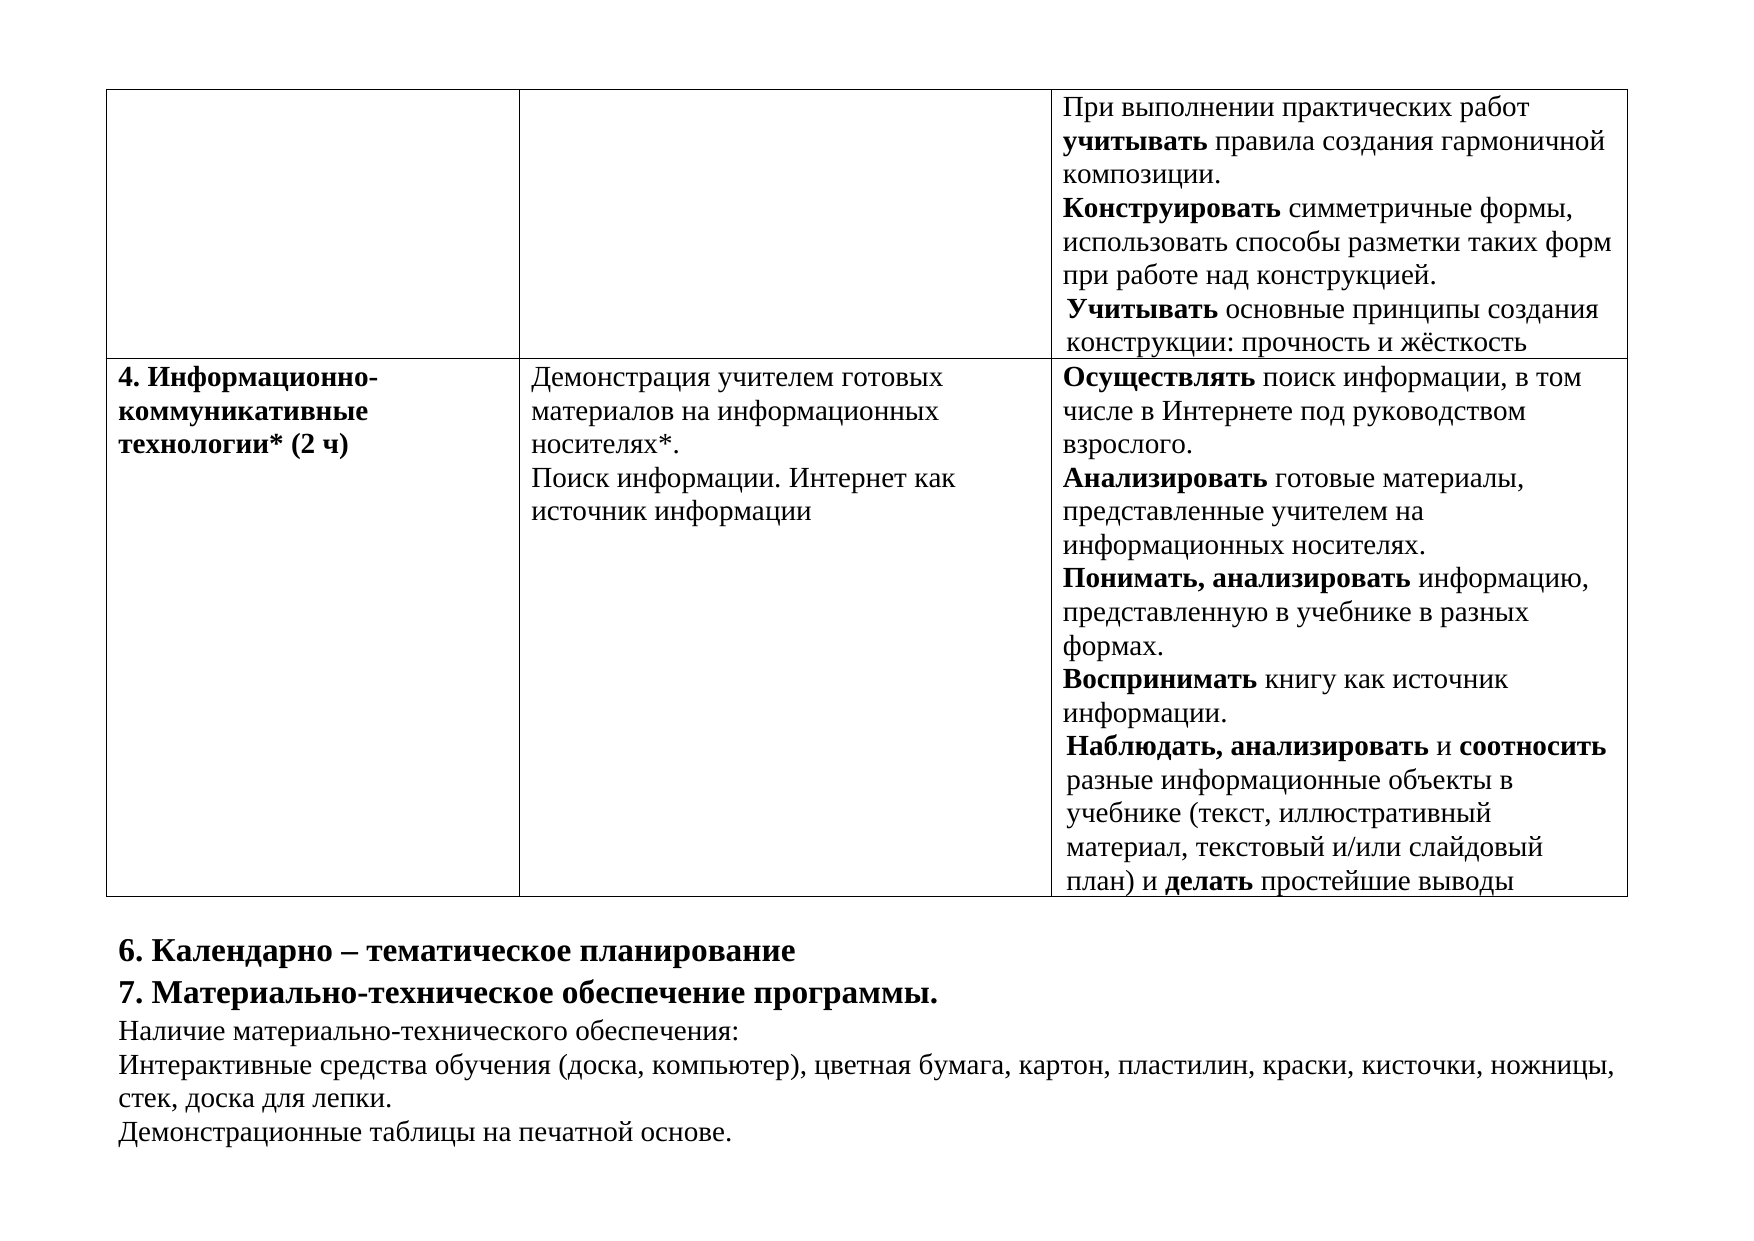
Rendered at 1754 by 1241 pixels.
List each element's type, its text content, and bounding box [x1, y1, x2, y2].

table_cell 4. Информационно-коммуникативные технологии* (2 ч) [107, 359, 519, 896]
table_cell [520, 90, 1051, 358]
text 6. Календарно – тематическое планирование [118, 931, 1636, 969]
text 7. Материально-техническое обеспечение программы. [118, 972, 1636, 1010]
list Демонстрационные таблицы на печатной основе. [118, 1114, 1636, 1148]
text Наличие материально-технического обеспечения: [118, 1013, 1636, 1047]
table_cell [1052, 90, 1627, 358]
table_cell Демонстрация учителем готовых материалов на информационных носителях*. Поиск информации. Интернет как источник информации [520, 359, 1051, 896]
table_cell Осуществлять поиск информации, в том числе в Интернете под руководством взрослого. Анализировать готовые материалы, представленные учителем на информационных носителях. Понимать, анализировать информацию, представленную в учебнике в разных формах. Воспринимать книгу как источник информации. Наблюдать, анализировать и соотносить разные информационные объекты в учебнике (текст, иллюстративный материал, текстовый и/или слайдовый план) и делать простейшие выводы [1052, 359, 1627, 896]
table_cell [107, 90, 519, 358]
list Интерактивные средства обучения (доска, компьютер), цветная бумага, картон, пластилин, краски, кисточки, ножницы, стек, доска для лепки. [118, 1047, 1636, 1114]
